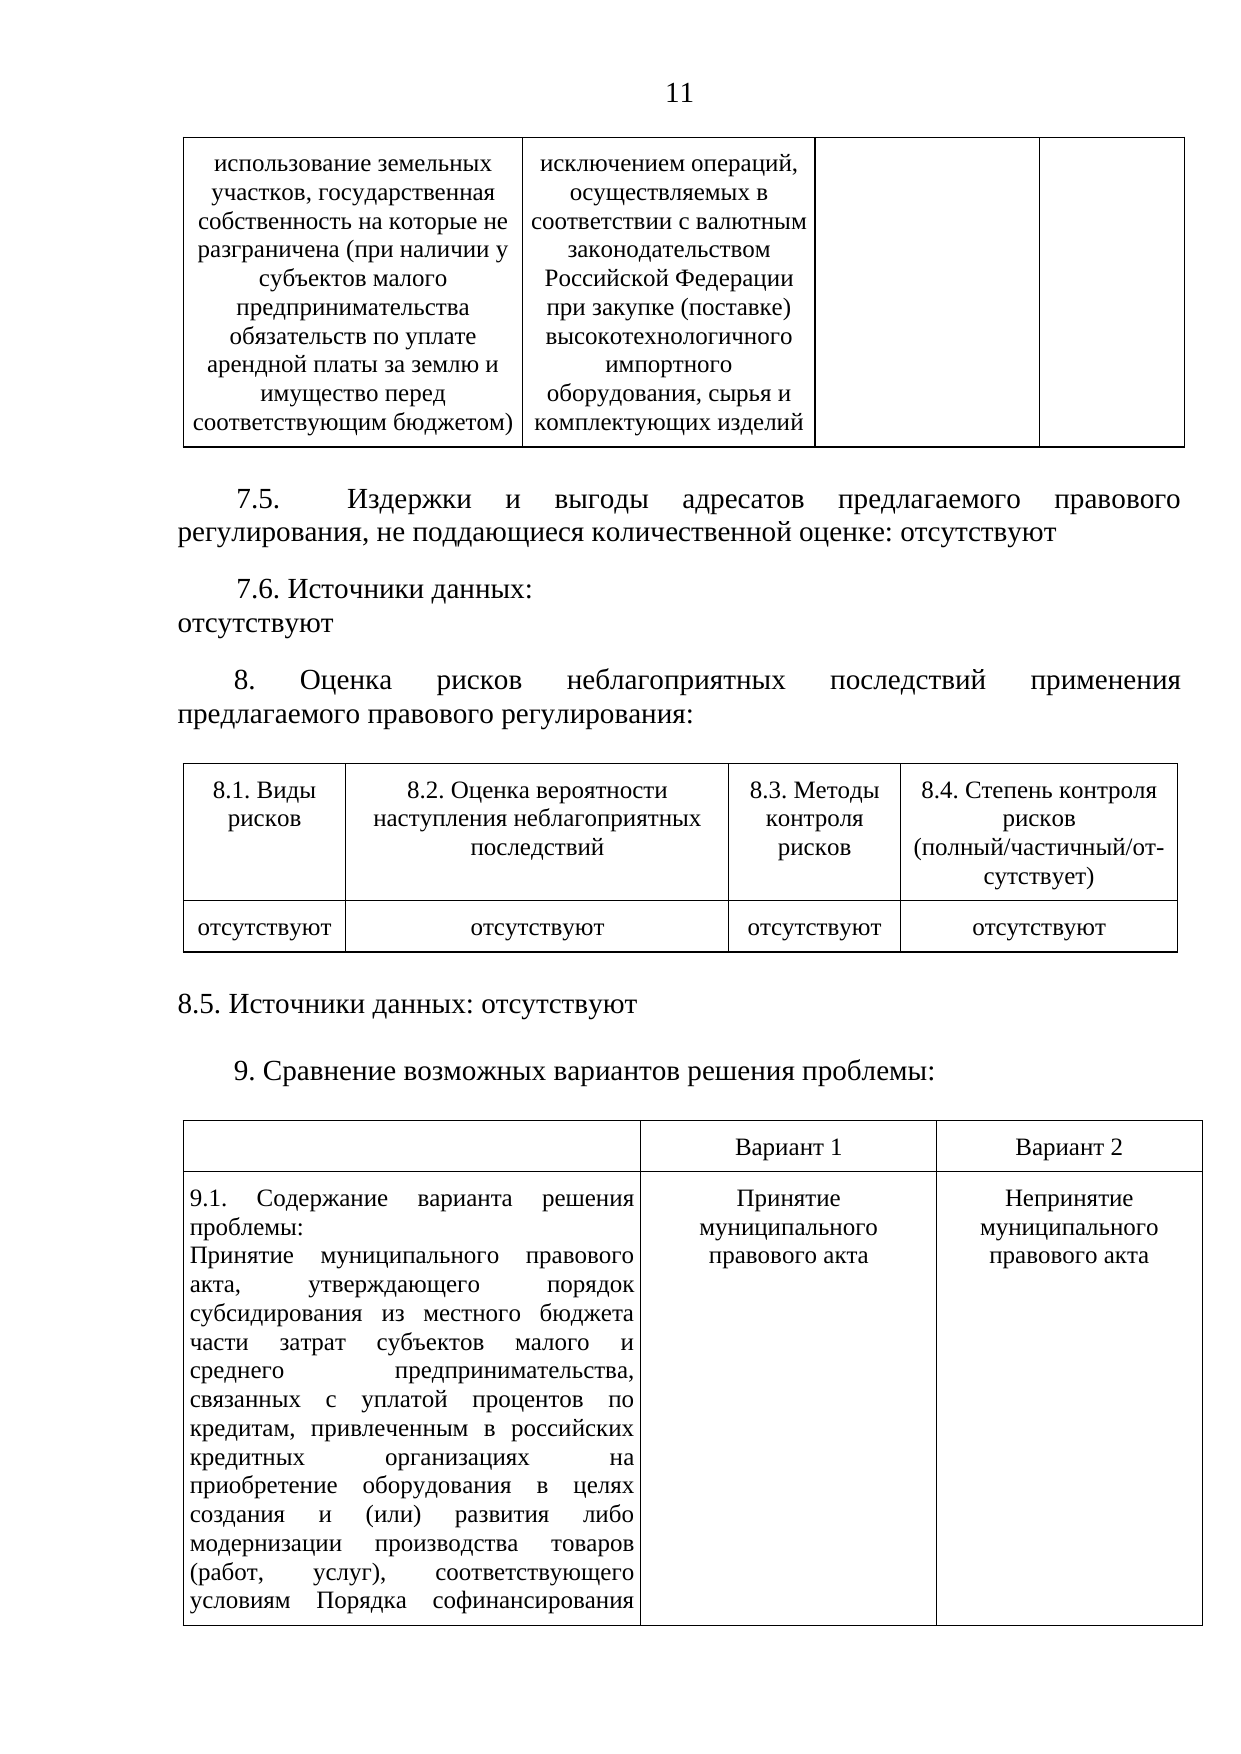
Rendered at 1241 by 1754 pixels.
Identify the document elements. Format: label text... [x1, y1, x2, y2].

text отсутствуют [177, 605, 1181, 639]
table_cell отсутствуют [346, 901, 728, 951]
table_header 8.2. Оценка вероятности наступления неблагоприятных последствий [346, 764, 728, 900]
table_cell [1040, 138, 1184, 446]
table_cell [641, 1172, 936, 1625]
table_cell отсутствуют [184, 901, 345, 951]
table_cell отсутствуют [901, 901, 1177, 951]
table_header 8.1. Виды рисков [184, 764, 345, 900]
text 8.5. Источники данных: отсутствуют [177, 986, 1181, 1019]
table_header 8.4. Степень контроля рисков (полный/частичный/от-сутствует) [901, 764, 1177, 900]
table_header [184, 1121, 640, 1171]
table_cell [184, 138, 522, 446]
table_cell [816, 138, 1039, 446]
text 8. Оценка рисков неблагоприятных последствий применения предлагаемого правового регулирования: [177, 662, 1181, 729]
text 7.6. Источники данных: [177, 572, 1181, 605]
table_cell отсутствуют [729, 901, 900, 951]
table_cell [184, 1172, 640, 1625]
text 7.5. Издержки и выгоды адресатов предлагаемого правового регулирования, не поддающиеся количественной оценке: отсутствуют [177, 481, 1181, 548]
text 9. Сравнение возможных вариантов решения проблемы: [177, 1053, 1181, 1087]
table_header Вариант 1 [641, 1121, 936, 1171]
table_header 8.3. Методы контроля рисков [729, 764, 900, 900]
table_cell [523, 138, 814, 446]
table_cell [937, 1172, 1202, 1625]
table_header Вариант 2 [937, 1121, 1202, 1171]
